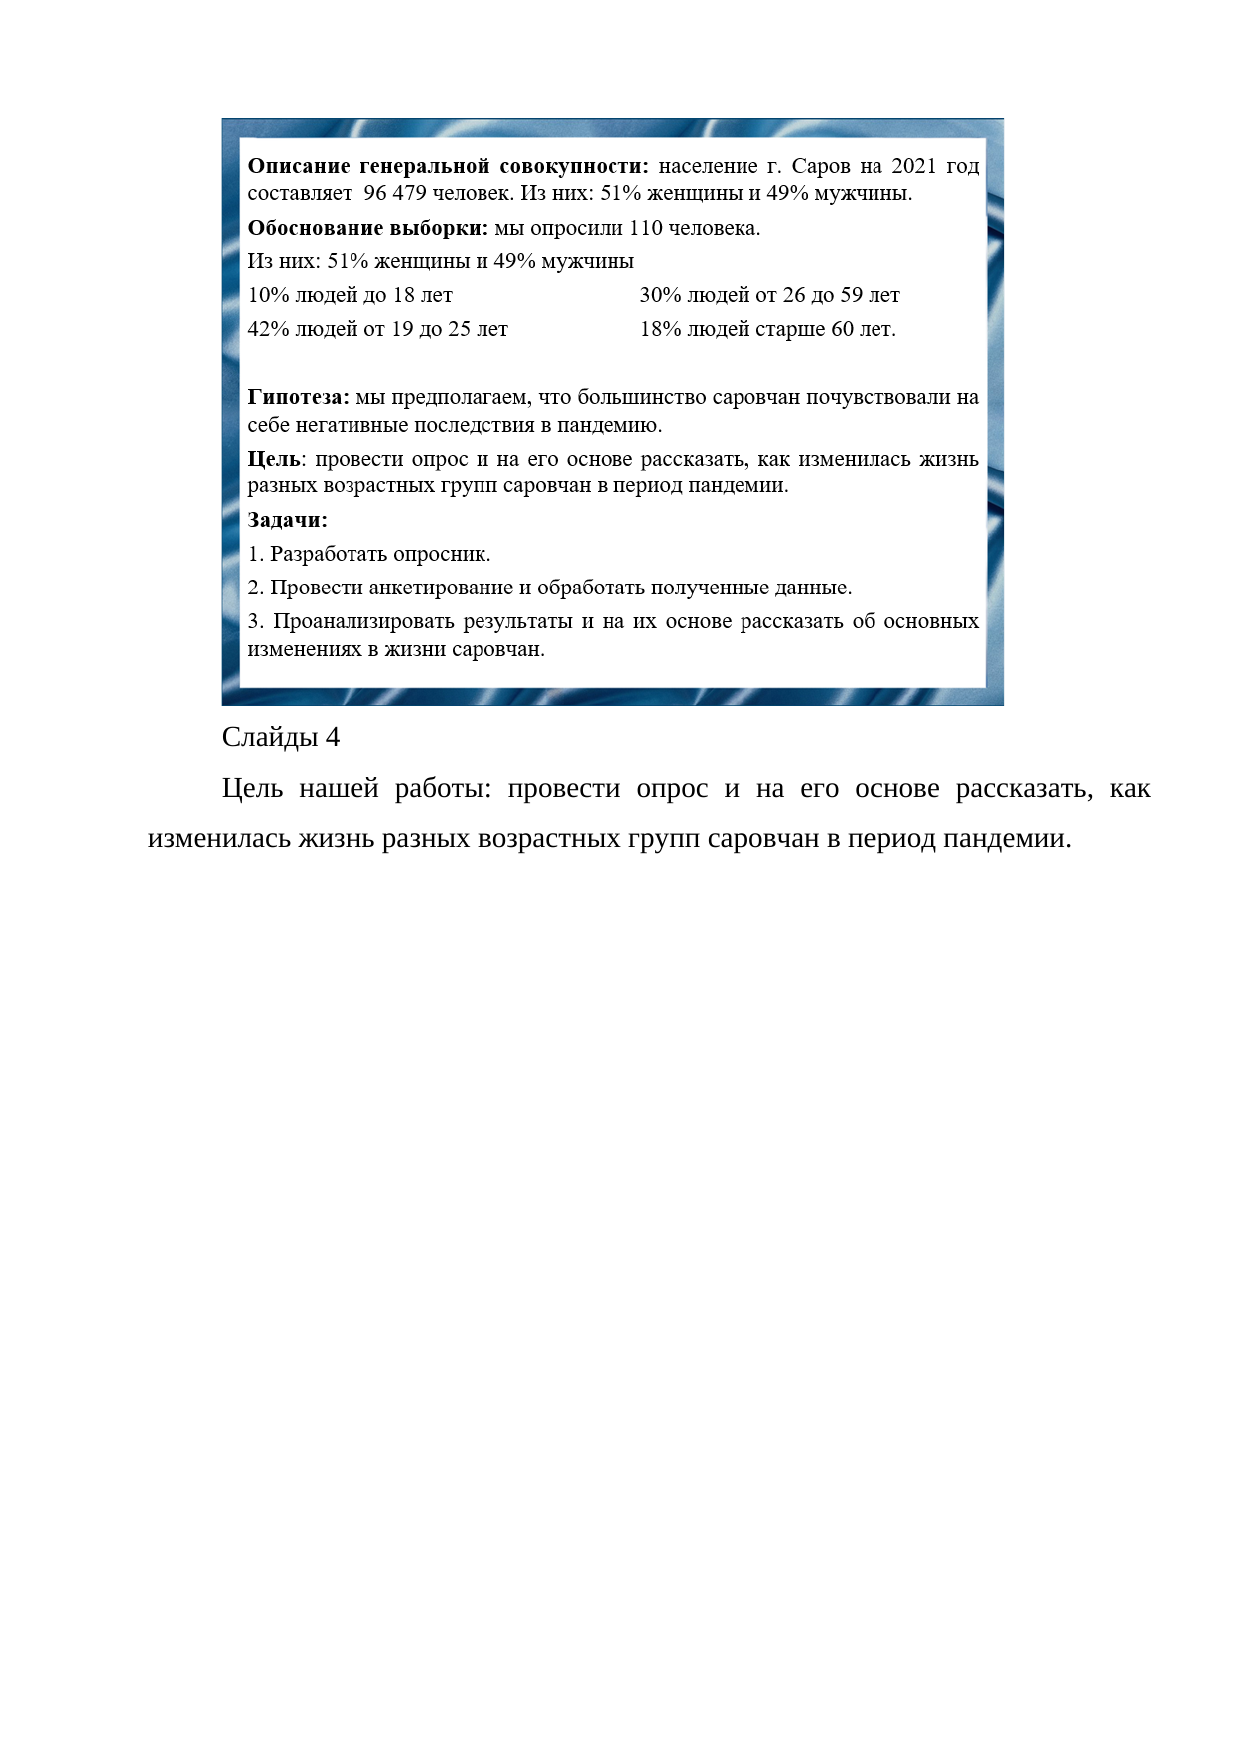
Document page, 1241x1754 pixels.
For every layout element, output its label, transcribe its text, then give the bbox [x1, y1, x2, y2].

text Слайды 4 [148, 719, 1152, 753]
picture [221, 118, 1005, 706]
text Цель нашей работы: провести опрос и на его основе рассказать, как изменилась жизнь разных возрастных групп саровчан в период пандемии. [148, 770, 1152, 854]
